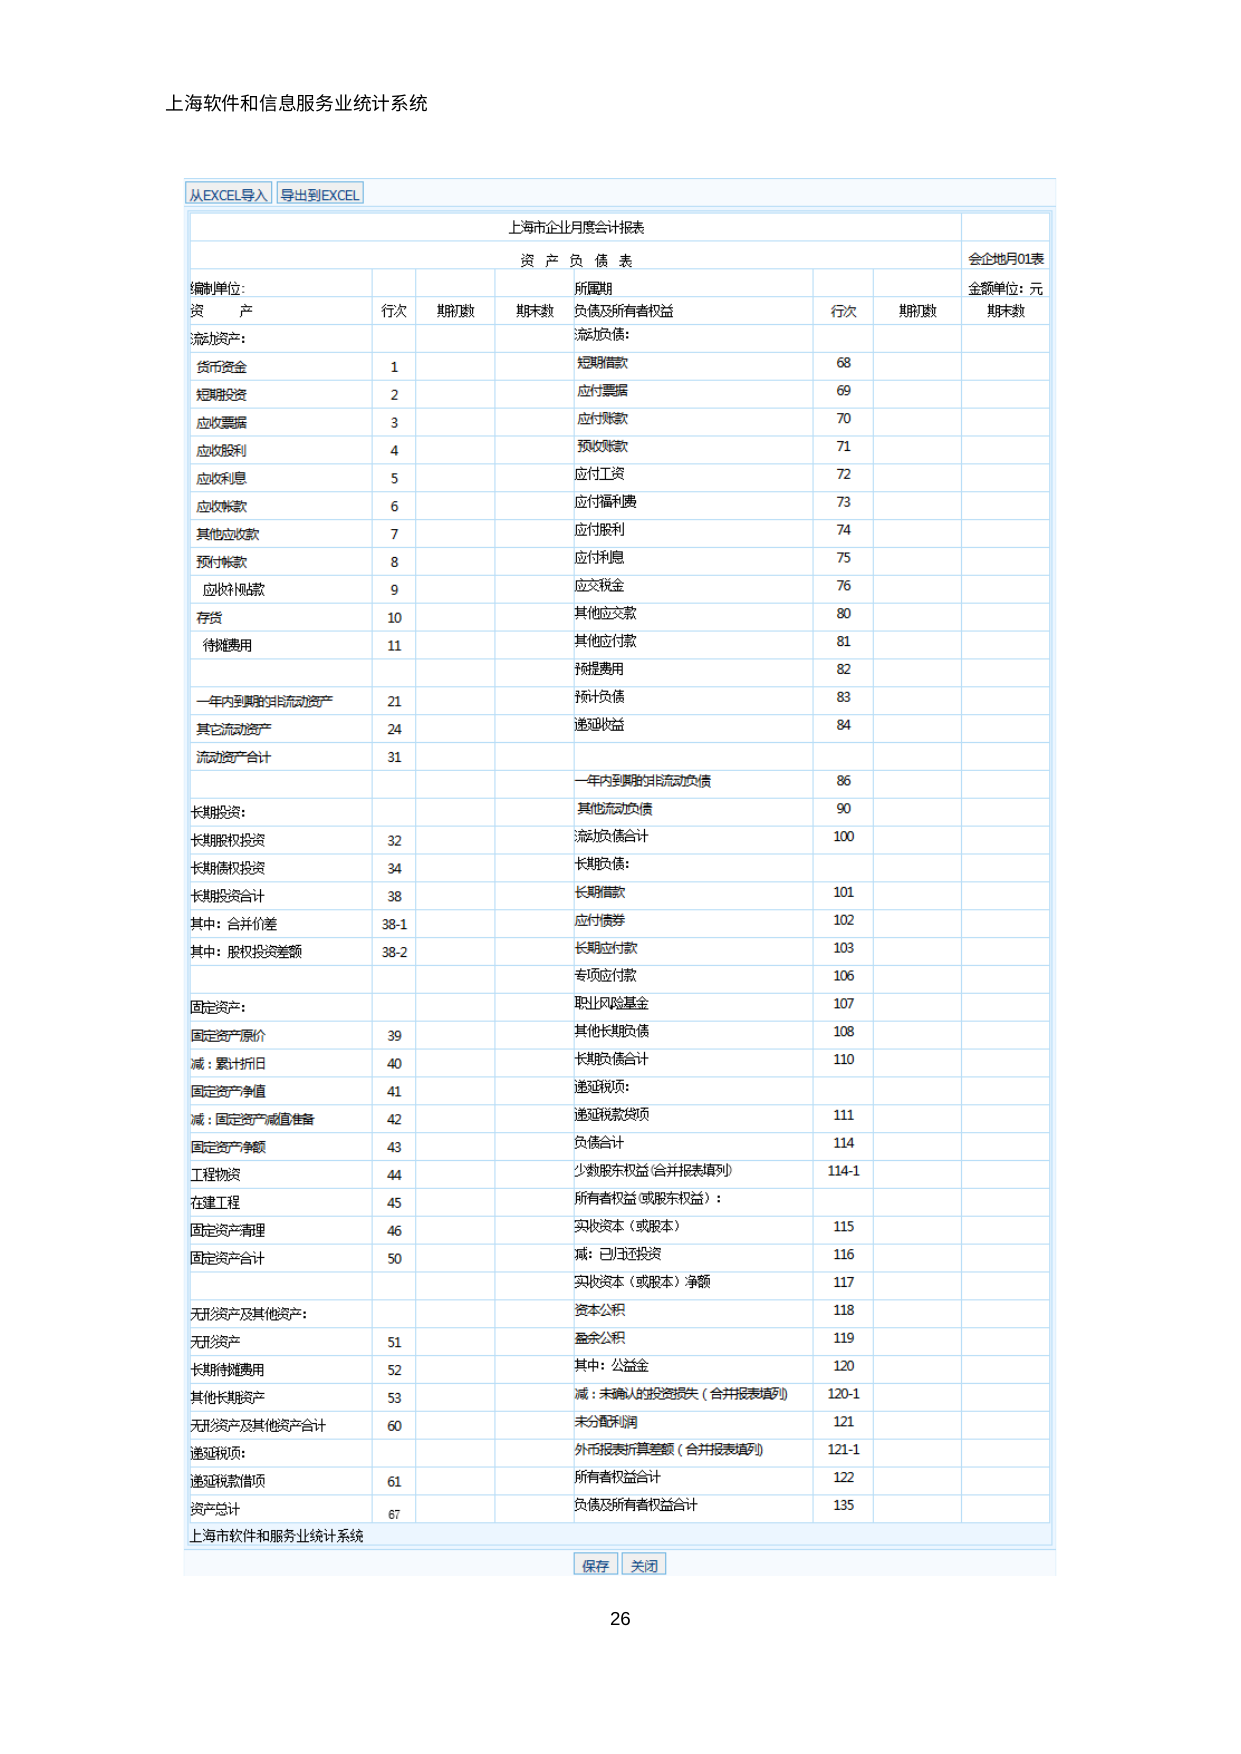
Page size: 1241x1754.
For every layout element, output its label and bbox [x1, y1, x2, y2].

picture [183, 178, 1057, 1576]
